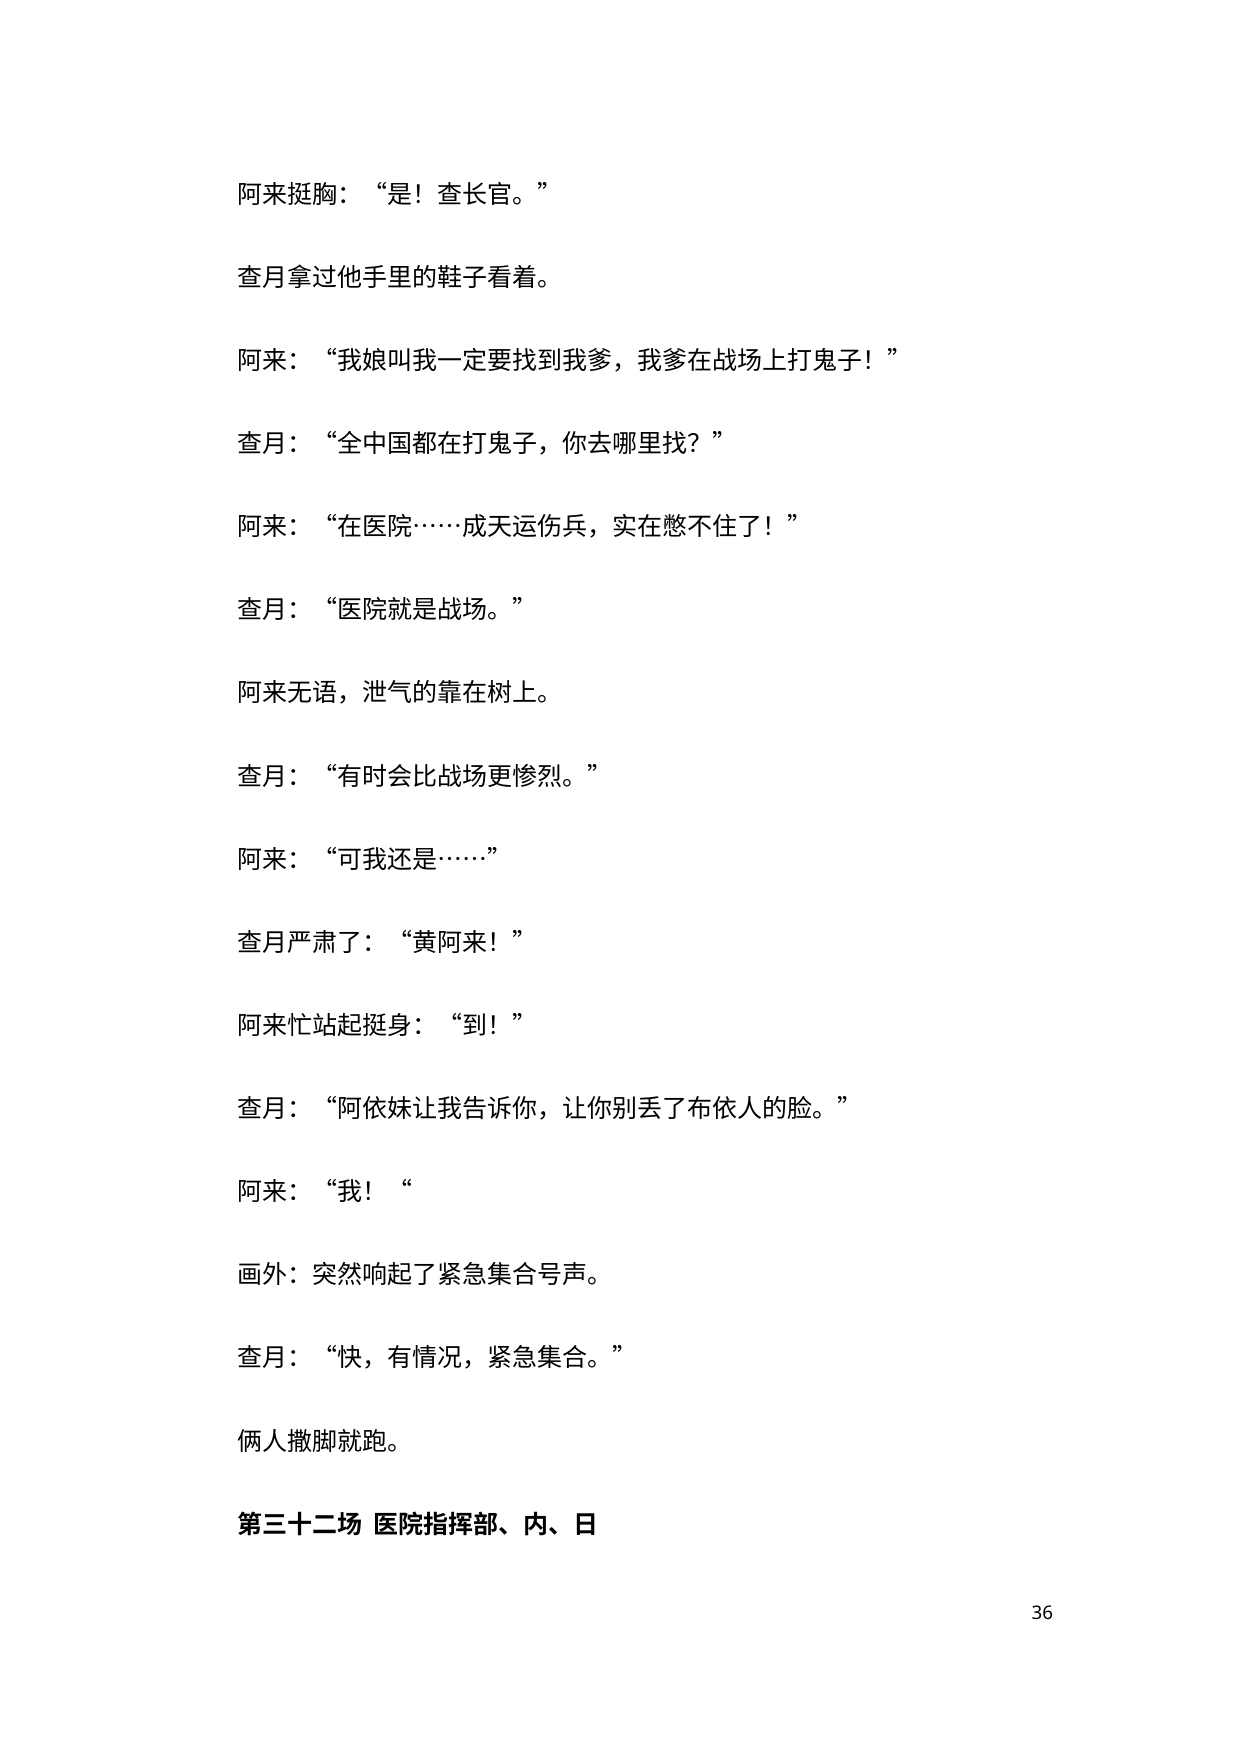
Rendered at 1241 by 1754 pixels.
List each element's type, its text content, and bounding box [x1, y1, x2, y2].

text 查月拿过他手里的鞋子看着。 [187, 243, 1053, 308]
text 查月：“阿依妹让我告诉你，让你别丢了布依人的脸。” [187, 1074, 1053, 1139]
text 阿来挺胸：“是！查长官。” [187, 160, 1053, 225]
text 阿来：“我娘叫我一定要找到我爹，我爹在战场上打鬼子！” [187, 326, 1053, 391]
text 查月：“有时会比战场更惨烈。” [187, 742, 1053, 807]
text 第三十二场 医院指挥部、内、日 [187, 1490, 1053, 1555]
text 查月：“全中国都在打鬼子，你去哪里找？” [187, 409, 1053, 474]
text 查月：“快，有情况，紧急集合。” [187, 1323, 1053, 1388]
text 阿来：“我！“ [187, 1157, 1053, 1222]
text 俩人撒脚就跑。 [187, 1407, 1053, 1472]
text 阿来：“在医院……成天运伤兵，实在憋不住了！” [187, 492, 1053, 557]
text 阿来无语，泄气的靠在树上。 [187, 658, 1053, 723]
text 阿来忙站起挺身：“到！” [187, 991, 1053, 1056]
text 画外：突然响起了紧急集合号声。 [187, 1240, 1053, 1305]
text 查月严肃了：“黄阿来！” [187, 908, 1053, 973]
text 查月：“医院就是战场。” [187, 575, 1053, 640]
text 阿来：“可我还是……” [187, 825, 1053, 890]
